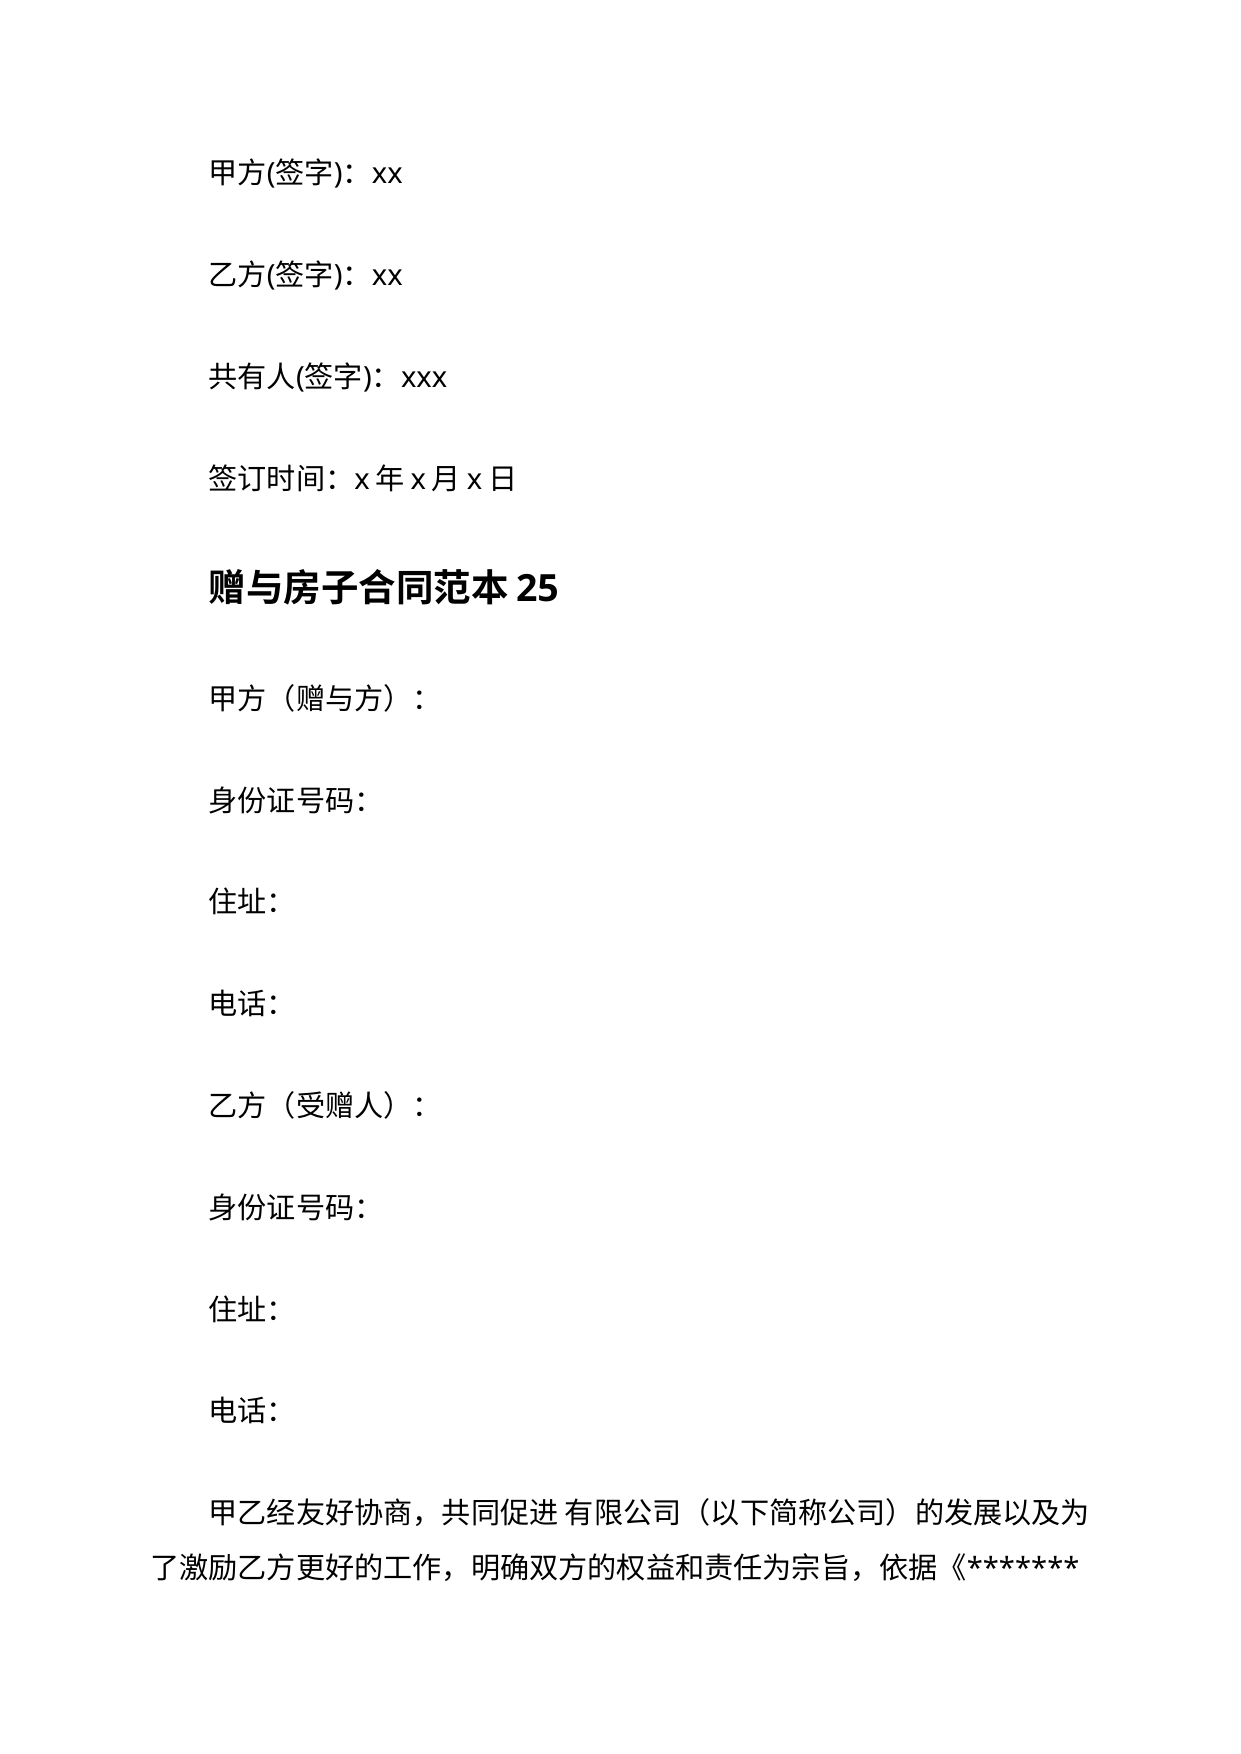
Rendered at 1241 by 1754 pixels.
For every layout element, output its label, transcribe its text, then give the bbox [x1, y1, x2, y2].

text 甲方（赠与方）： [150, 676, 1090, 718]
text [150, 1490, 1090, 1587]
text 乙方（受赠人）： [150, 1083, 1090, 1125]
text 住址： [150, 1286, 1090, 1328]
text 住址： [150, 879, 1090, 921]
text 身份证号码： [150, 1184, 1090, 1227]
text 乙方(签字)：xx [150, 252, 1090, 294]
text 电话： [150, 981, 1090, 1023]
text 共有人(签字)：xxx [150, 354, 1090, 396]
text 签订时间：x年x月x日 [150, 456, 1090, 498]
text 身份证号码： [150, 777, 1090, 819]
text 电话： [150, 1388, 1090, 1430]
text 赠与房子合同范本25 [150, 558, 1090, 612]
text 甲方(签字)：xx [150, 150, 1090, 192]
